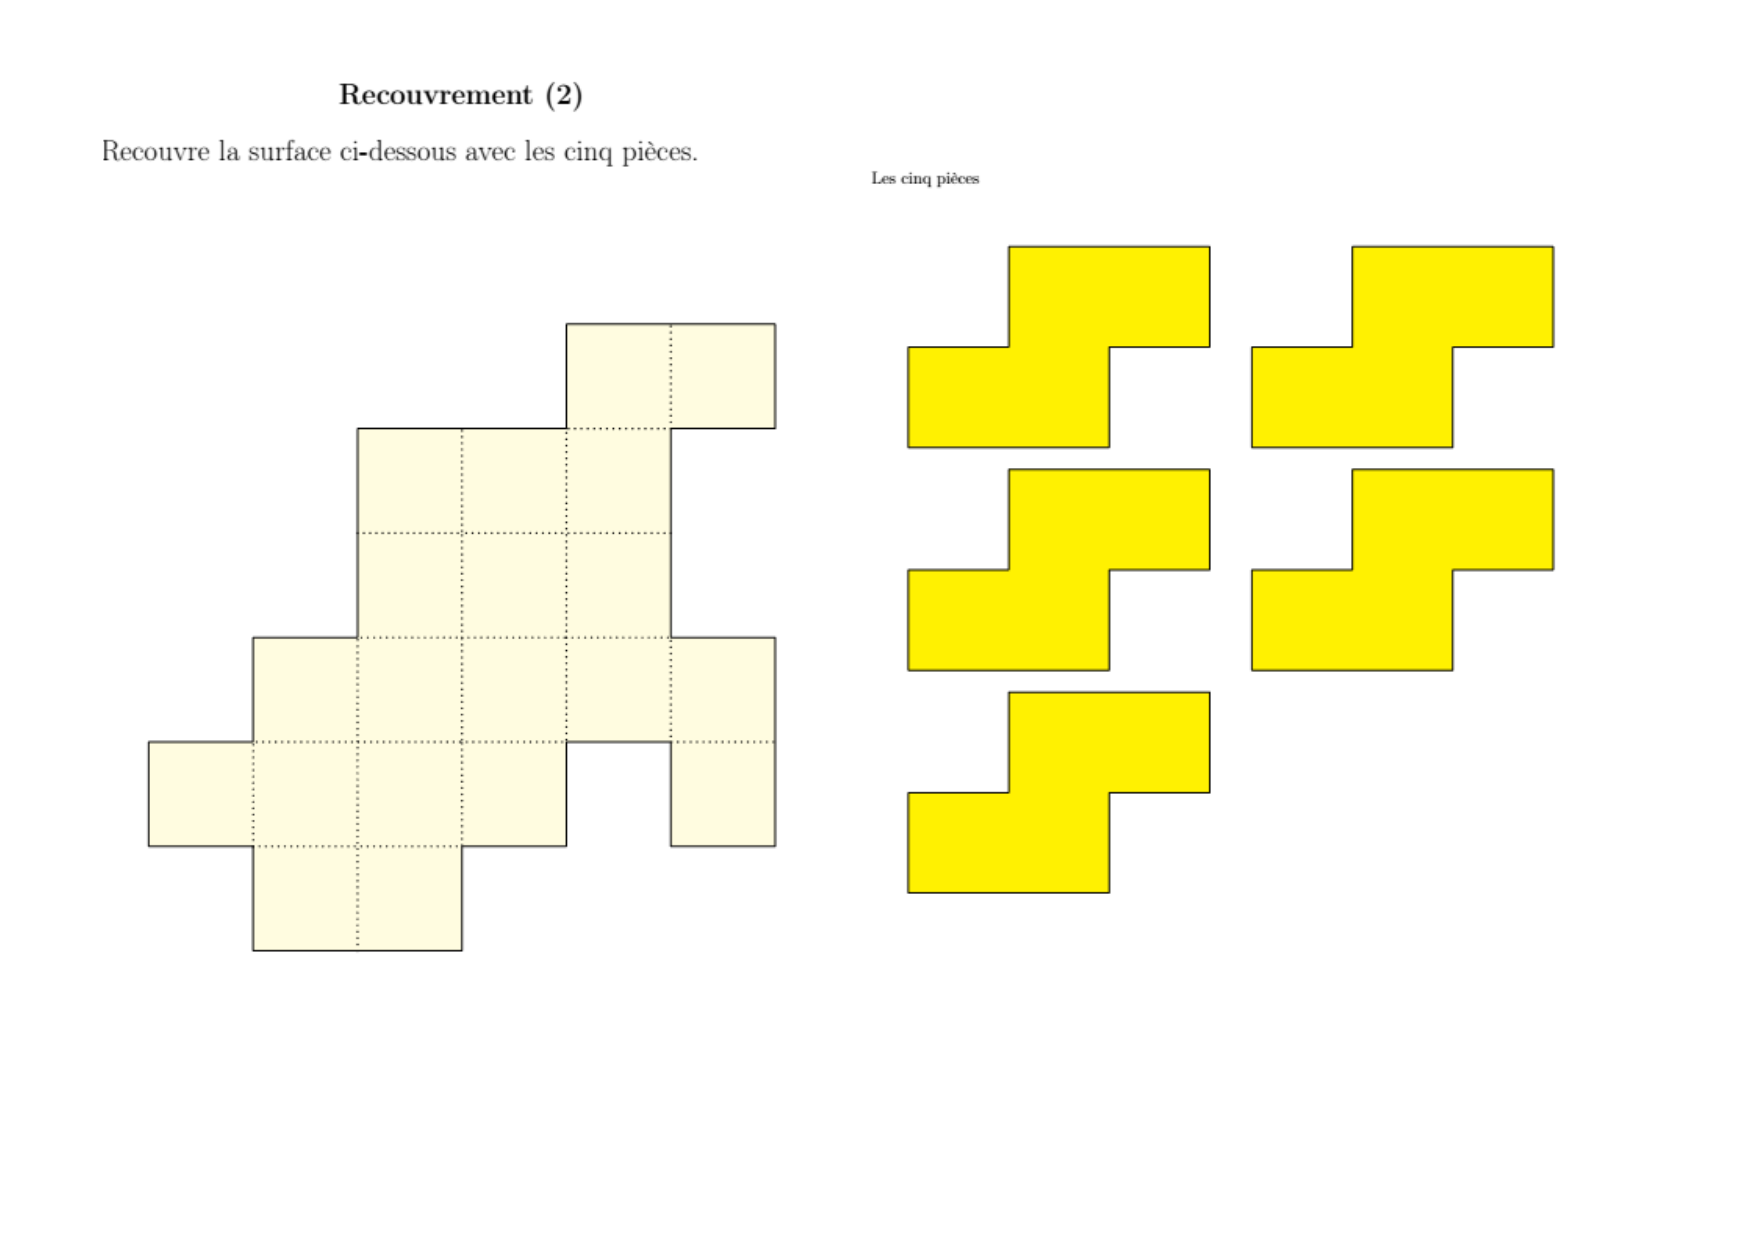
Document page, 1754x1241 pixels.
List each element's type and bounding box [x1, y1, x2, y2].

picture [103, 73, 849, 969]
picture [854, 148, 1599, 969]
